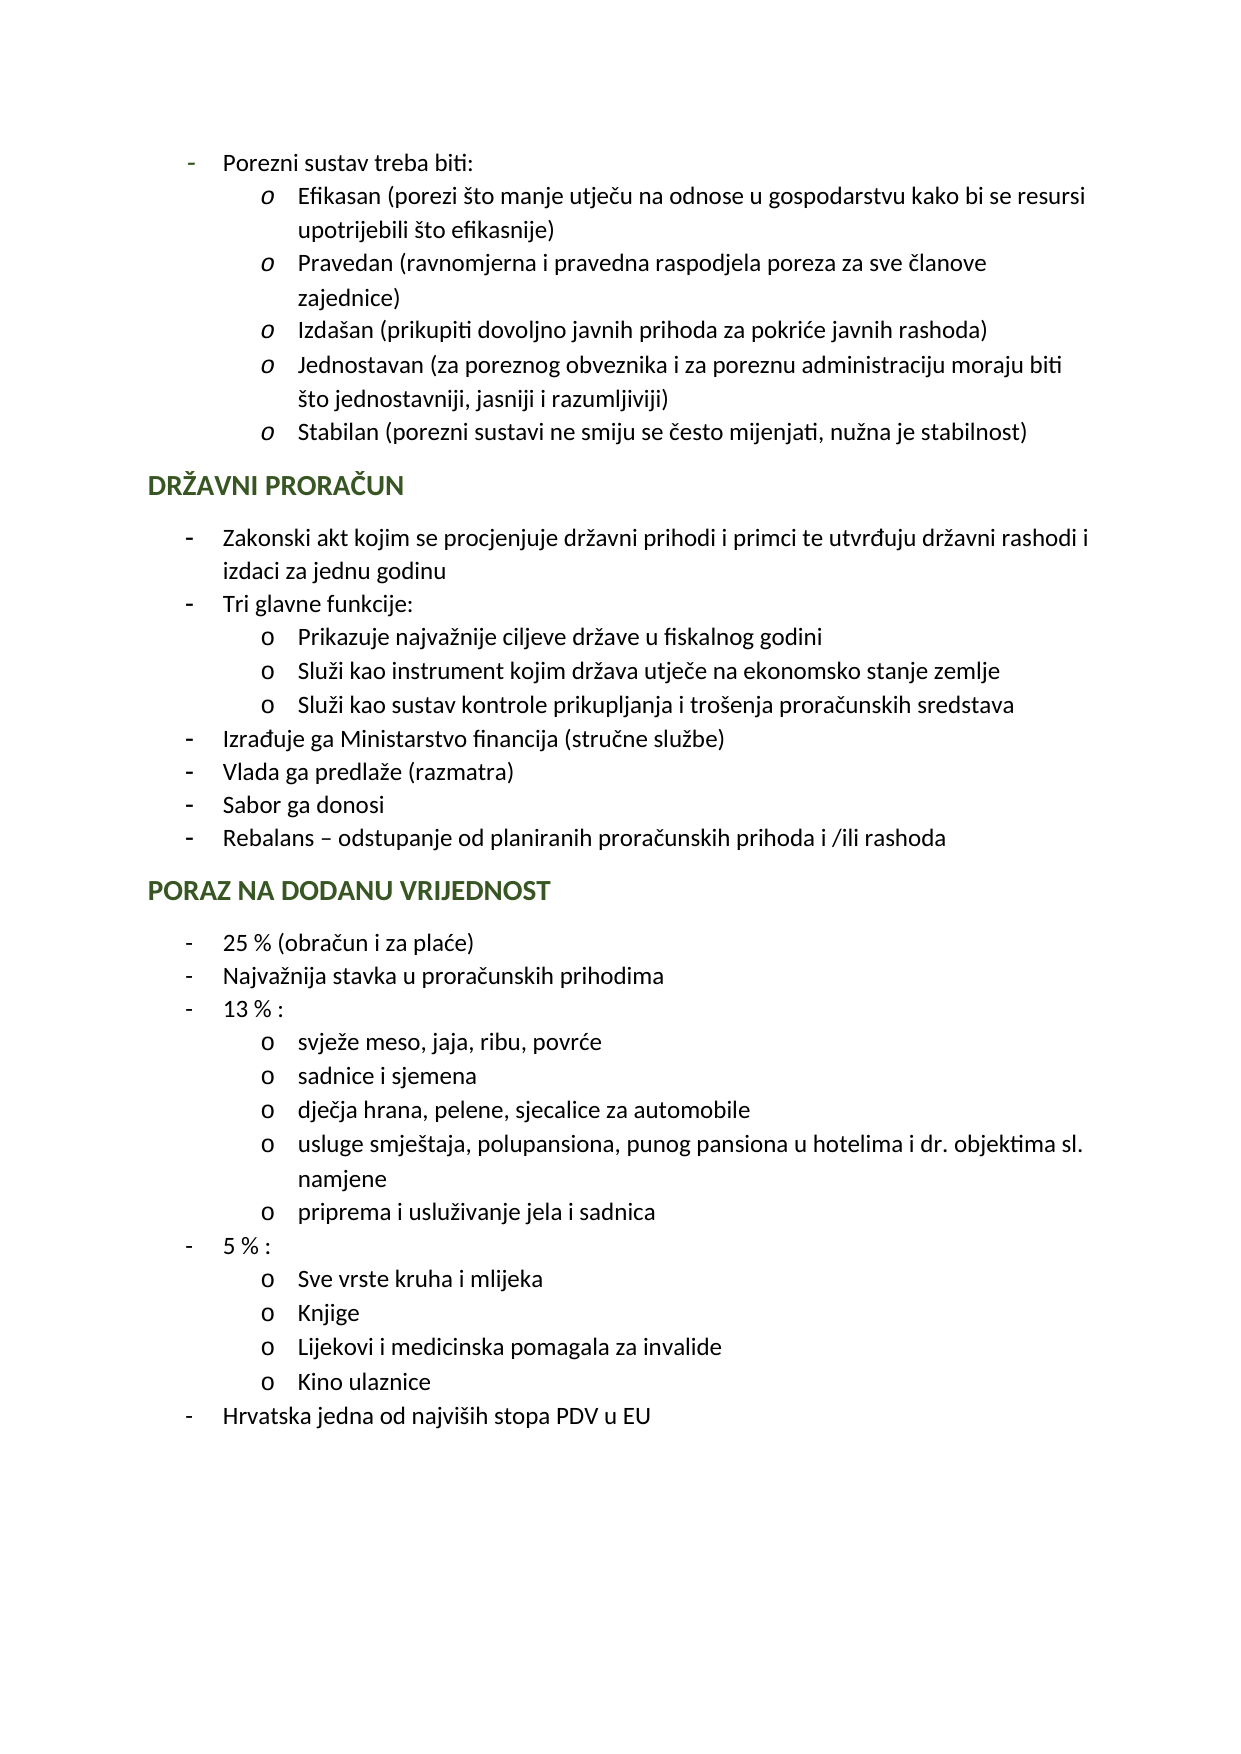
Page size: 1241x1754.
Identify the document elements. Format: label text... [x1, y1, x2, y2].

text DRŽAVNI PRORAČUN [148, 467, 1093, 503]
list Tri glavne funkcije: [185, 588, 1093, 618]
list Hrvatska jedna od najviših stopa PDV u EU [185, 1400, 1093, 1431]
text PORAZ NA DODANU VRIJEDNOST [148, 872, 1093, 908]
list Prikazuje najvažnije ciljeve države u fiskalnog godini [260, 621, 1093, 653]
list Porezni sustav treba biti: [185, 148, 1093, 178]
list Vlada ga predlaže (razmatra) [185, 757, 1093, 787]
list Jednostavan (za poreznog obveznika i za poreznu administraciju moraju biti što jednostavniji, jasniji i razumljiviji) [260, 349, 1093, 414]
list Knjige [260, 1297, 1093, 1329]
list Stabilan (porezni sustavi ne smiju se često mijenjati, nužna je stabilnost) [260, 416, 1093, 448]
list usluge smještaja, polupansiona, punog pansiona u hotelima i dr. objektima sl. namjene [260, 1129, 1093, 1193]
list Sabor ga donosi [185, 789, 1093, 820]
list Kino ulaznice [260, 1366, 1093, 1397]
list svježe meso, jaja, ribu, povrće [260, 1026, 1093, 1058]
list Rebalans – odstupanje od planiranih proračunskih prihoda i /ili rashoda [185, 822, 1093, 853]
list Izdašan (prikupiti dovoljno javnih prihoda za pokriće javnih rashoda) [260, 315, 1093, 346]
list Pravedan (ravnomjerna i pravedna raspodjela poreza za sve članove zajednice) [260, 248, 1093, 312]
list 25 % (obračun i za plaće) [185, 927, 1093, 958]
list Efikasan (porezi što manje utječu na odnose u gospodarstvu kako bi se resursi upotrijebili što efikasnije) [260, 181, 1093, 245]
list 13 % : [185, 993, 1093, 1023]
list dječja hrana, pelene, sjecalice za automobile [260, 1094, 1093, 1126]
list Izrađuje ga Ministarstvo financija (stručne službe) [185, 724, 1093, 754]
list Lijekovi i medicinska pomagala za invalide [260, 1331, 1093, 1363]
list Zakonski akt kojim se procjenjuje državni prihodi i primci te utvrđuju državni rashodi i izdaci za jednu godinu [185, 522, 1093, 586]
list 5 % : [185, 1230, 1093, 1261]
list priprema i usluživanje jela i sadnica [260, 1196, 1093, 1227]
list Sve vrste kruha i mlijeka [260, 1263, 1093, 1295]
list sadnice i sjemena [260, 1060, 1093, 1092]
list Najvažnija stavka u proračunskih prihodima [185, 960, 1093, 991]
list Služi kao instrument kojim država utječe na ekonomsko stanje zemlje [260, 655, 1093, 687]
list Služi kao sustav kontrole prikupljanja i trošenja proračunskih sredstava [260, 689, 1093, 721]
